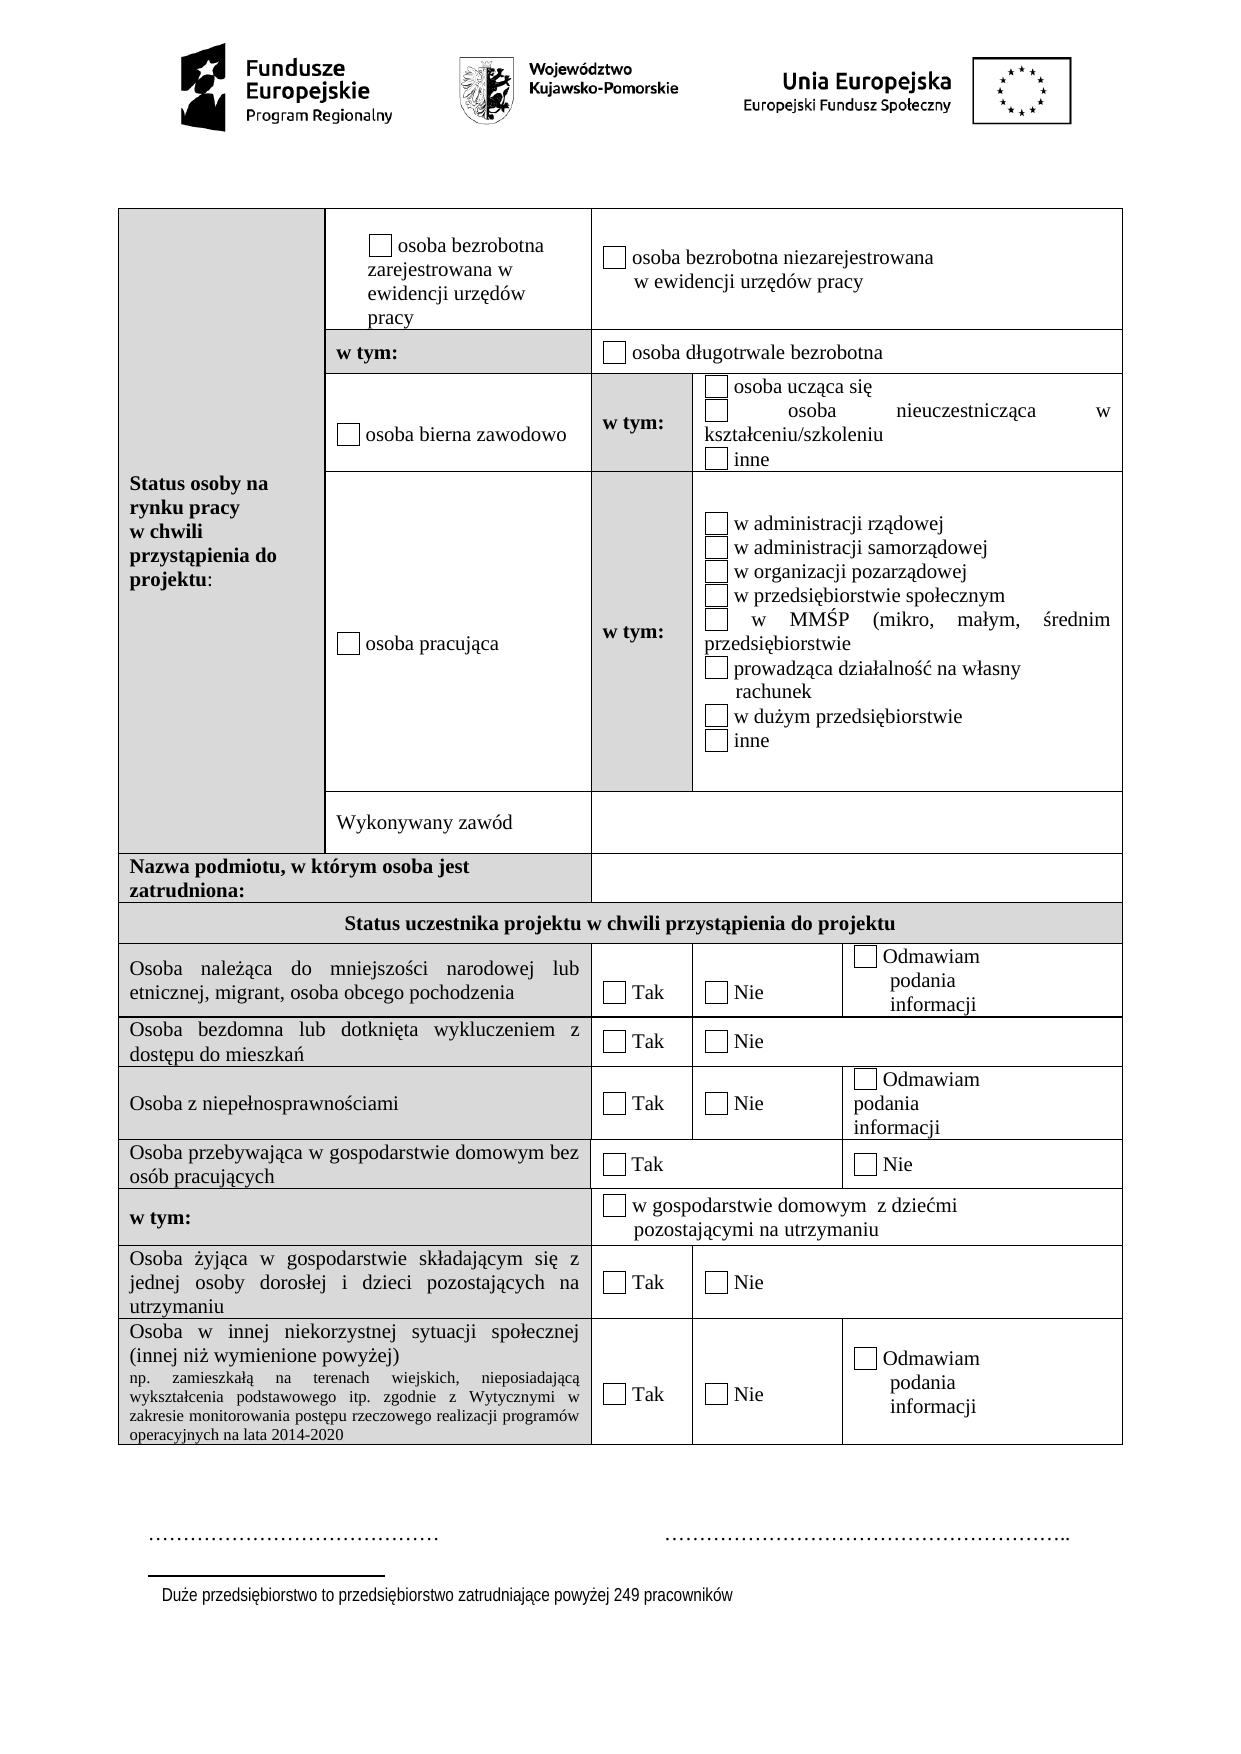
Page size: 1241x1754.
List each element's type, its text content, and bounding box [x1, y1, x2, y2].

table_cell Wykonywany zawód [326, 792, 591, 853]
table_cell w tym: [119, 1189, 591, 1245]
table_cell Odmawiam podania informacji [843, 1319, 1122, 1444]
table_header osoba bezrobotna zarejestrowana w ewidencji urzędów pracy [326, 209, 591, 329]
table_cell w tym: [592, 374, 692, 471]
picture [159, 20, 1093, 153]
table_cell Status uczestnika projektu w chwili przystąpienia do projektu [119, 903, 1122, 943]
table_cell osoba pracująca [326, 472, 591, 791]
table_cell Nie [693, 944, 842, 1016]
table_cell Tak [592, 944, 692, 1016]
table_cell Odmawiam podania informacji [843, 944, 1122, 1016]
table_cell Tak [592, 1246, 692, 1318]
table_cell Tak [591, 1140, 842, 1188]
table_cell Osoba należąca do mniejszości narodowej lub etnicznej, migrant, osoba obcego pochodzenia [119, 944, 591, 1016]
table_cell Osoba żyjąca w gospodarstwie składającym się z jednej osoby dorosłej i dzieci pozostających na utrzymaniu [119, 1246, 591, 1318]
table_cell Nazwa podmiotu, w którym osoba jest zatrudniona: [119, 854, 591, 902]
table_cell Osoba w innej niekorzystnej sytuacji społecznej (innej niż wymienione powyżej) np. zamieszkałą na terenach wiejskich, nieposiadającą wykształcenia podstawowego itp. zgodnie z Wytycznymi w zakresie monitorowania postępu rzeczowego realizacji programów operacyjnych na lata 2014-2020 [119, 1319, 591, 1444]
table_cell Tak [592, 1067, 692, 1139]
table_cell w administracji rządowej w administracji samorządowej w organizacji pozarządowej w przedsiębiorstwie społecznym w MMŚP (mikro, małym, średnim przedsiębiorstwie prowadząca działalność na własny rachunek w dużym przedsiębiorstwie inne [693, 472, 1122, 791]
table_cell osoba bierna zawodowo [326, 374, 591, 471]
table_cell Osoba z niepełnosprawnościami [119, 1067, 591, 1139]
table_header Status osoby na rynku pracy w chwili przystąpienia do projektu: [119, 209, 324, 853]
table_cell Nie [843, 1140, 1122, 1188]
table_cell [592, 792, 1122, 853]
table_cell Tak [592, 1319, 692, 1444]
text …………………………………… ………………………………………………….. [148, 1521, 1093, 1545]
table_cell Nie [693, 1018, 1122, 1066]
table_cell Odmawiam podania informacji [843, 1067, 1122, 1139]
table_cell Nie [693, 1319, 842, 1444]
table_cell Osoba przebywająca w gospodarstwie domowym bez osób pracujących [119, 1140, 590, 1188]
table_cell Nie [693, 1246, 1122, 1318]
table_cell w gospodarstwie domowym z dziećmi pozostającymi na utrzymaniu [592, 1189, 1122, 1245]
table_cell Nie [693, 1067, 842, 1139]
table_cell w tym: [326, 330, 591, 373]
table_cell Tak [592, 1018, 692, 1066]
table_cell [592, 854, 1122, 902]
table_cell Osoba bezdomna lub dotknięta wykluczeniem z dostępu do mieszkań [119, 1018, 591, 1066]
table_header osoba bezrobotna niezarejestrowana w ewidencji urzędów pracy [592, 209, 1122, 329]
table_cell osoba ucząca się osoba nieuczestnicząca w kształceniu/szkoleniu inne [693, 374, 1122, 471]
table_cell w tym: [592, 472, 692, 791]
table_cell osoba długotrwale bezrobotna [592, 330, 1122, 373]
